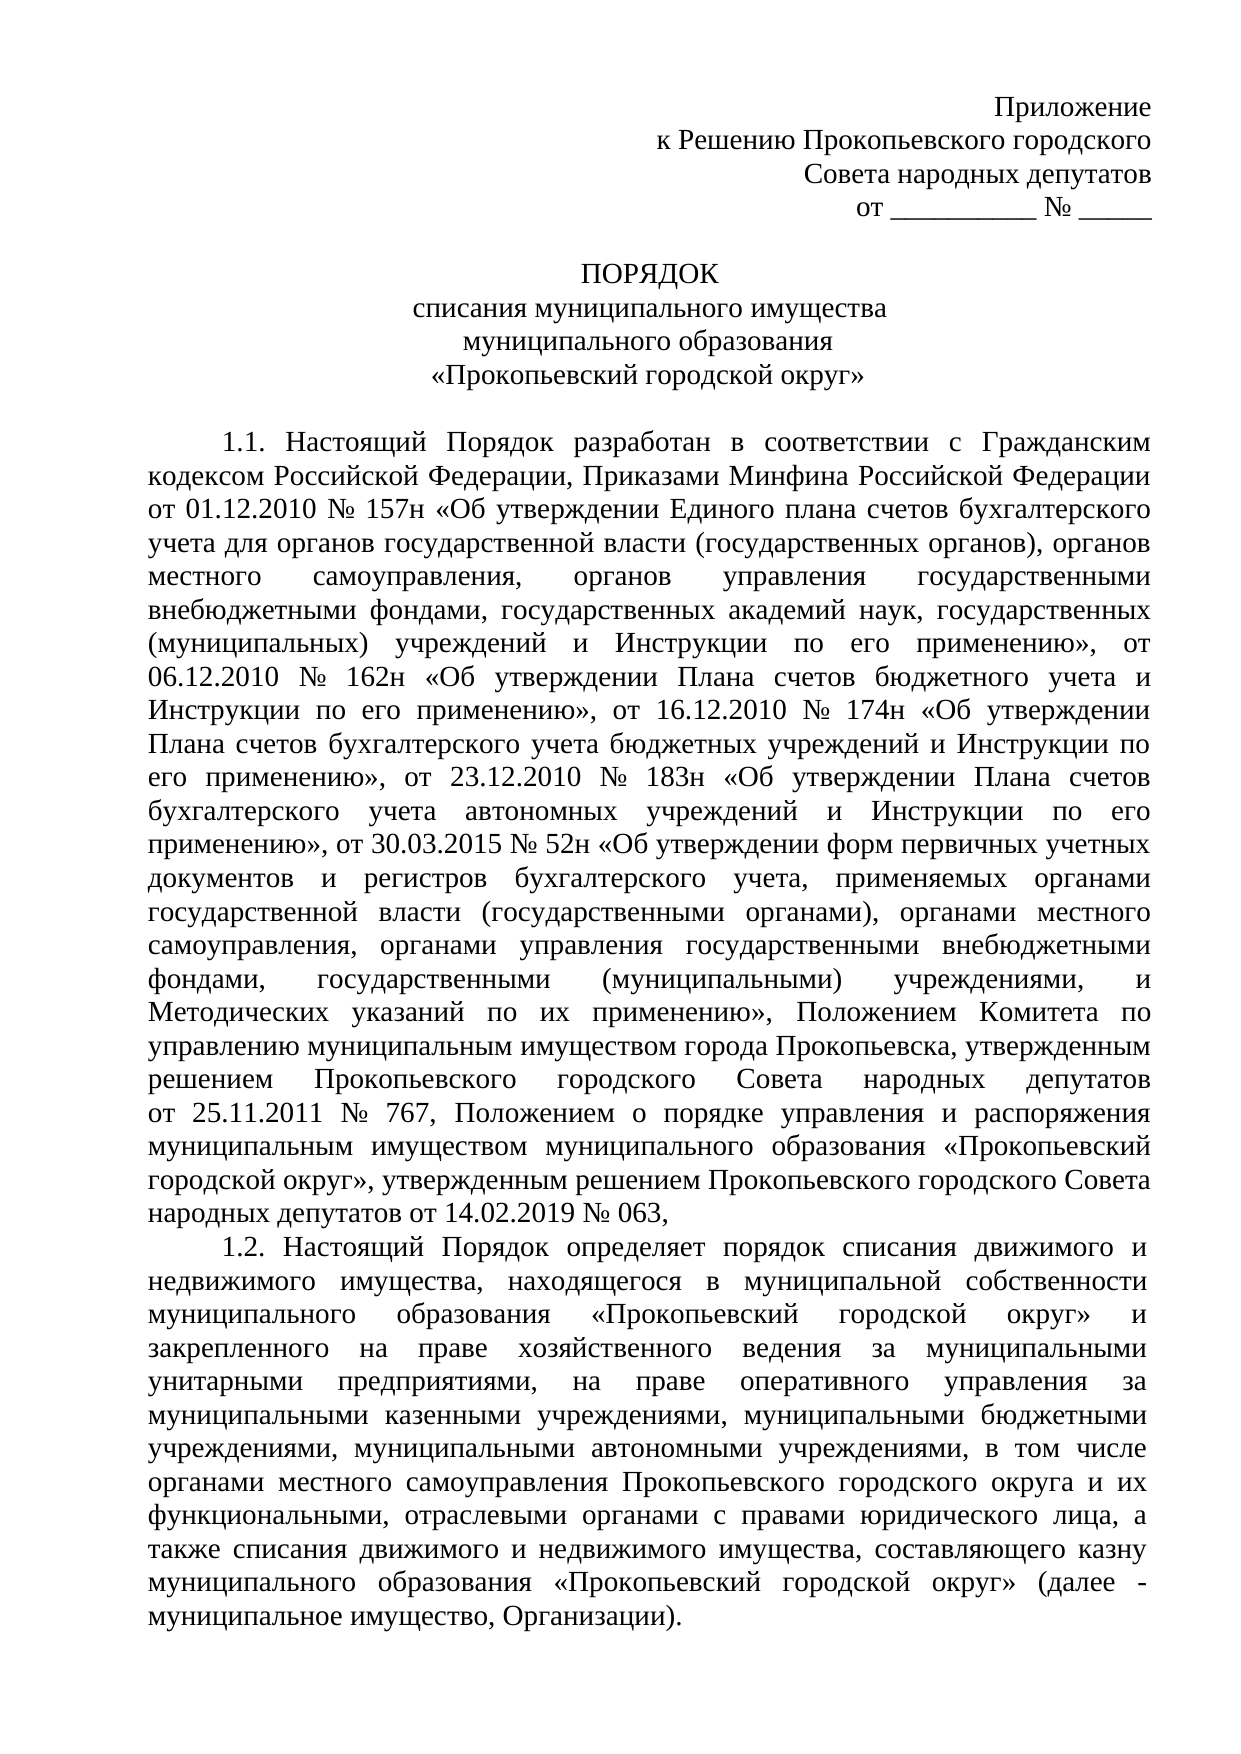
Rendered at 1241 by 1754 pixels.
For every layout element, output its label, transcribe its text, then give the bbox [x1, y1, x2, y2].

text муниципального образования [148, 323, 1148, 357]
text 1.1. Настоящий Порядок разработан в соответствии с Гражданским кодексом Российской Федерации, Приказами Минфина Российской Федерации от 01.12.2010 № 157н «Об утверждении Единого плана счетов бухгалтерского учета для органов государственной власти (государственных органов), органов местного самоуправления, органов управления государственными внебюджетными фондами, государственных академий наук, государственных (муниципальных) учреждений и Инструкции по его применению», от 06.12.2010 № 162н «Об утверждении Плана счетов бюджетного учета и Инструкции по его применению», от 16.12.2010 № 174н «Об утверждении Плана счетов бухгалтерского учета бюджетных учреждений и Инструкции по его применению», от 23.12.2010 № 183н «Об утверждении Плана счетов бухгалтерского учета автономных учреждений и Инструкции по его применению», от 30.03.2015 № 52н «Об утверждении форм первичных учетных документов и регистров бухгалтерского учета, применяемых органами государственной власти (государственными органами), органами местного самоуправления, органами управления государственными внебюджетными фондами, государственными (муниципальными) учреждениями, и Методических указаний по их применению», Положением Комитета по управлению муниципальным имуществом города Прокопьевска, утвержденным решением Прокопьевского городского Совета народных депутатов от 25.11.2011 № 767, Положением о порядке управления и распоряжения муниципальным имуществом муниципального образования «Прокопьевский городской округ», утвержденным решением Прокопьевского городского Совета народных депутатов от 14.02.2019 № 063, [148, 424, 1152, 1229]
text «Прокопьевский городской округ» [148, 357, 1148, 391]
text Совета народных депутатов от __________ № _____ [148, 156, 1152, 223]
text ПОРЯДОК [148, 256, 1152, 290]
text к Решению Прокопьевского городского [148, 122, 1152, 156]
text Приложение [148, 89, 1152, 122]
text 1.2. Настоящий Порядок определяет порядок списания движимого и недвижимого имущества, находящегося в муниципальной собственности муниципального образования «Прокопьевский городской округ» и закрепленного на праве хозяйственного ведения за муниципальными унитарными предприятиями, на праве оперативного управления за муниципальными казенными учреждениями, муниципальными бюджетными учреждениями, муниципальными автономными учреждениями, в том числе органами местного самоуправления Прокопьевского городского округа и их функциональными, отраслевыми органами с правами юридического лица, а также списания движимого и недвижимого имущества, составляющего казну муниципального образования «Прокопьевский городской округ» (далее - муниципальное имущество, Организации). [148, 1229, 1148, 1632]
text списания муниципального имущества [148, 290, 1152, 323]
